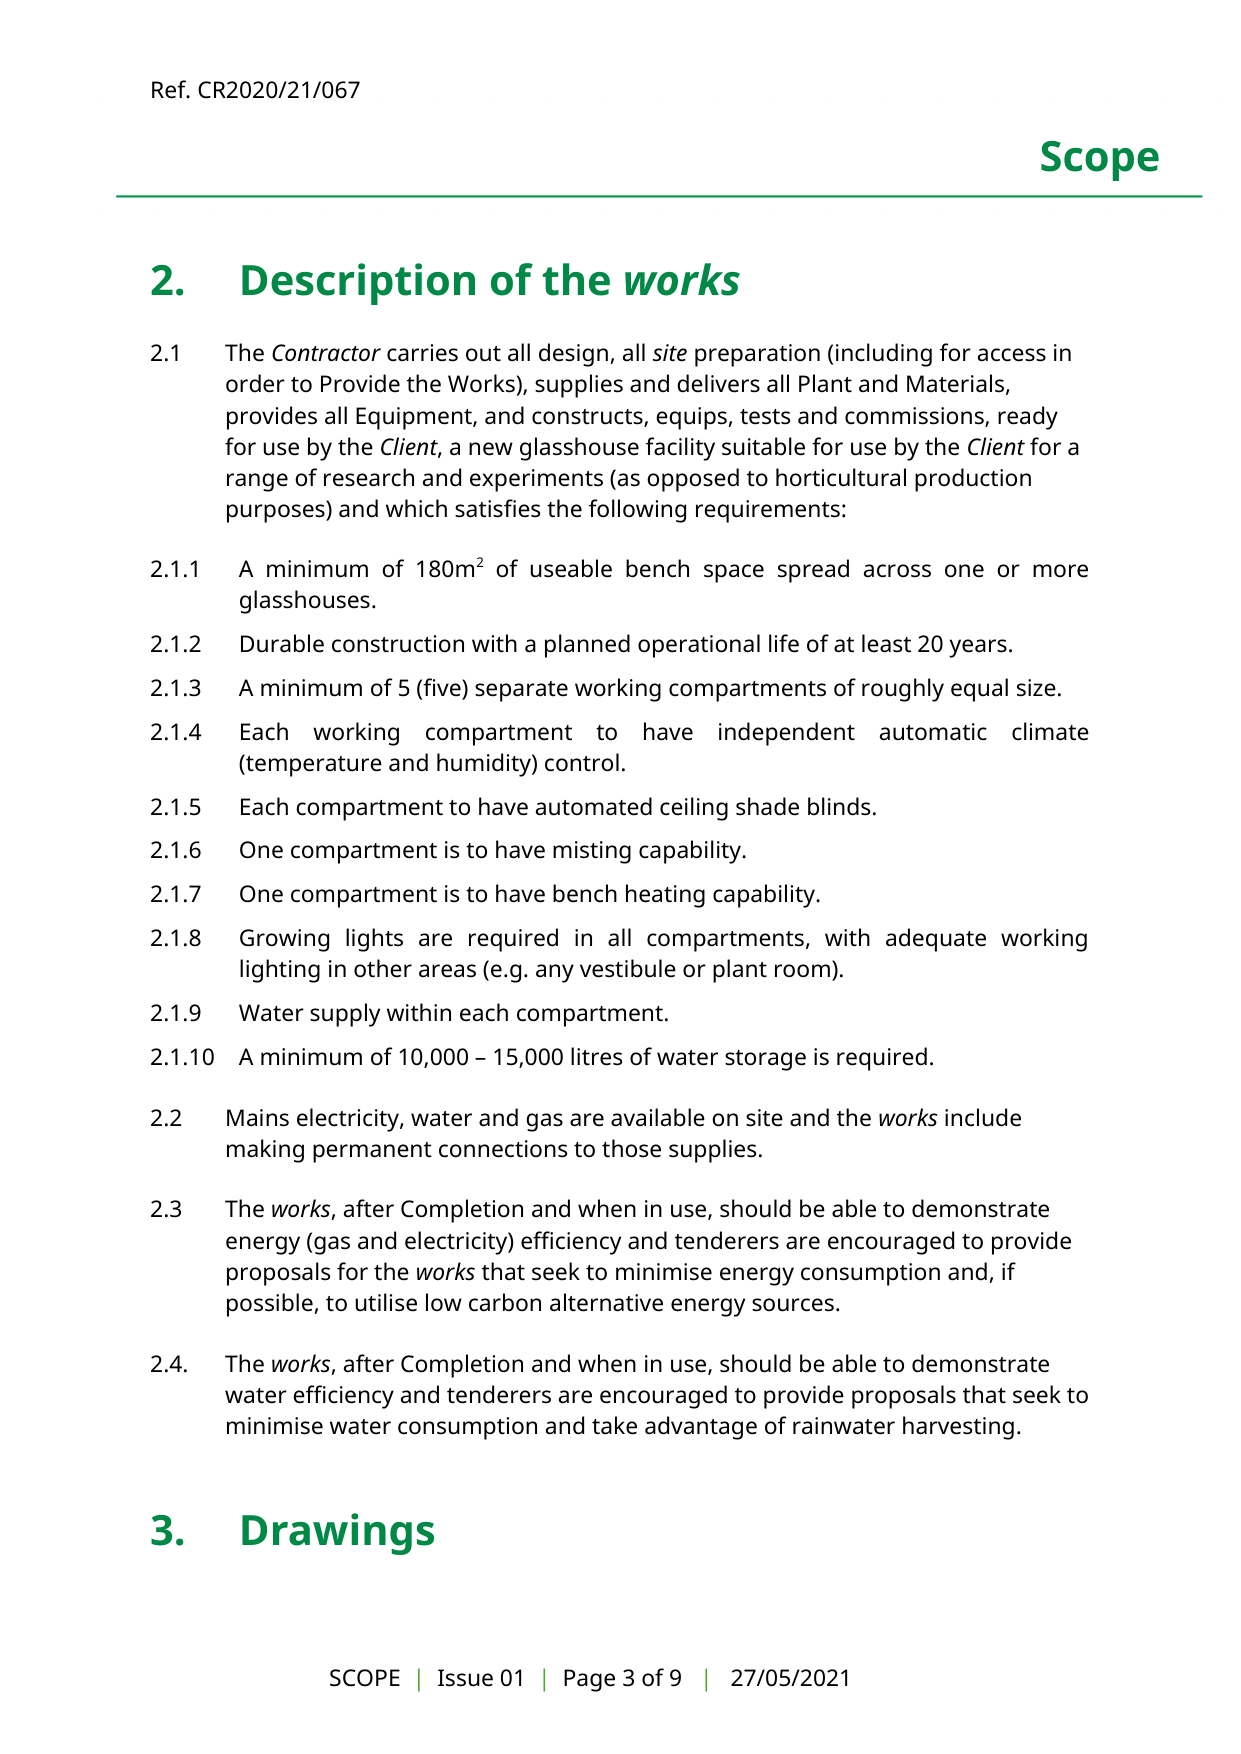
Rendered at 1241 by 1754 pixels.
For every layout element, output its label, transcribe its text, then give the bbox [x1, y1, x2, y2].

text 2.1.4 Each working compartment to have independent automatic climate (temperature and humidity) control. [150, 716, 1090, 778]
subtitle Drawings [150, 1501, 1090, 1558]
text 2.3 The works, after Completion and when in use, should be able to demonstrate energy (gas and electricity) efficiency and tenderers are encouraged to provide proposals for the works that seek to minimise energy consumption and, if possible, to utilise low carbon alternative energy sources. [150, 1193, 1090, 1318]
text 2.1.8 Growing lights are required in all compartments, with adequate working lighting in other areas (e.g. any vestibule or plant room). [150, 922, 1090, 984]
text 2.1.3 A minimum of 5 (five) separate working compartments of roughly equal size. [150, 672, 1090, 703]
text 2.1.9 Water supply within each compartment. [150, 997, 1090, 1028]
subtitle Description of the works [150, 251, 1090, 307]
text 2.4. The works, after Completion and when in use, should be able to demonstrate water efficiency and tenderers are encouraged to provide proposals that seek to minimise water consumption and take advantage of rainwater harvesting. [150, 1347, 1090, 1441]
text 2.2 Mains electricity, water and gas are available on site and the works include making permanent connections to those supplies. [150, 1101, 1090, 1164]
text 2.1.6 One compartment is to have misting capability. [150, 834, 1090, 866]
text 2.1.5 Each compartment to have automated ceiling shade blinds. [150, 791, 1090, 822]
picture [46, 0, 1241, 215]
text 2.1.2 Durable construction with a planned operational life of at least 20 years. [150, 628, 1090, 659]
text 2.1.7 One compartment is to have bench heating capability. [150, 878, 1090, 909]
text 2.1 The Contractor carries out all design, all site preparation (including for access in order to Provide the Works), supplies and delivers all Plant and Materials, provides all Equipment, and constructs, equips, tests and commissions, ready for use by the Client, a new glasshouse facility suitable for use by the Client for a range of research and experiments (as opposed to horticultural production purposes) and which satisfies the following requirements: [150, 337, 1090, 524]
text 2.1.10 A minimum of 10,000 – 15,000 litres of water storage is required. [150, 1041, 1090, 1072]
text 2.1.1 A minimum of 180m2 of useable bench space spread across one or more glasshouses. [150, 553, 1090, 616]
